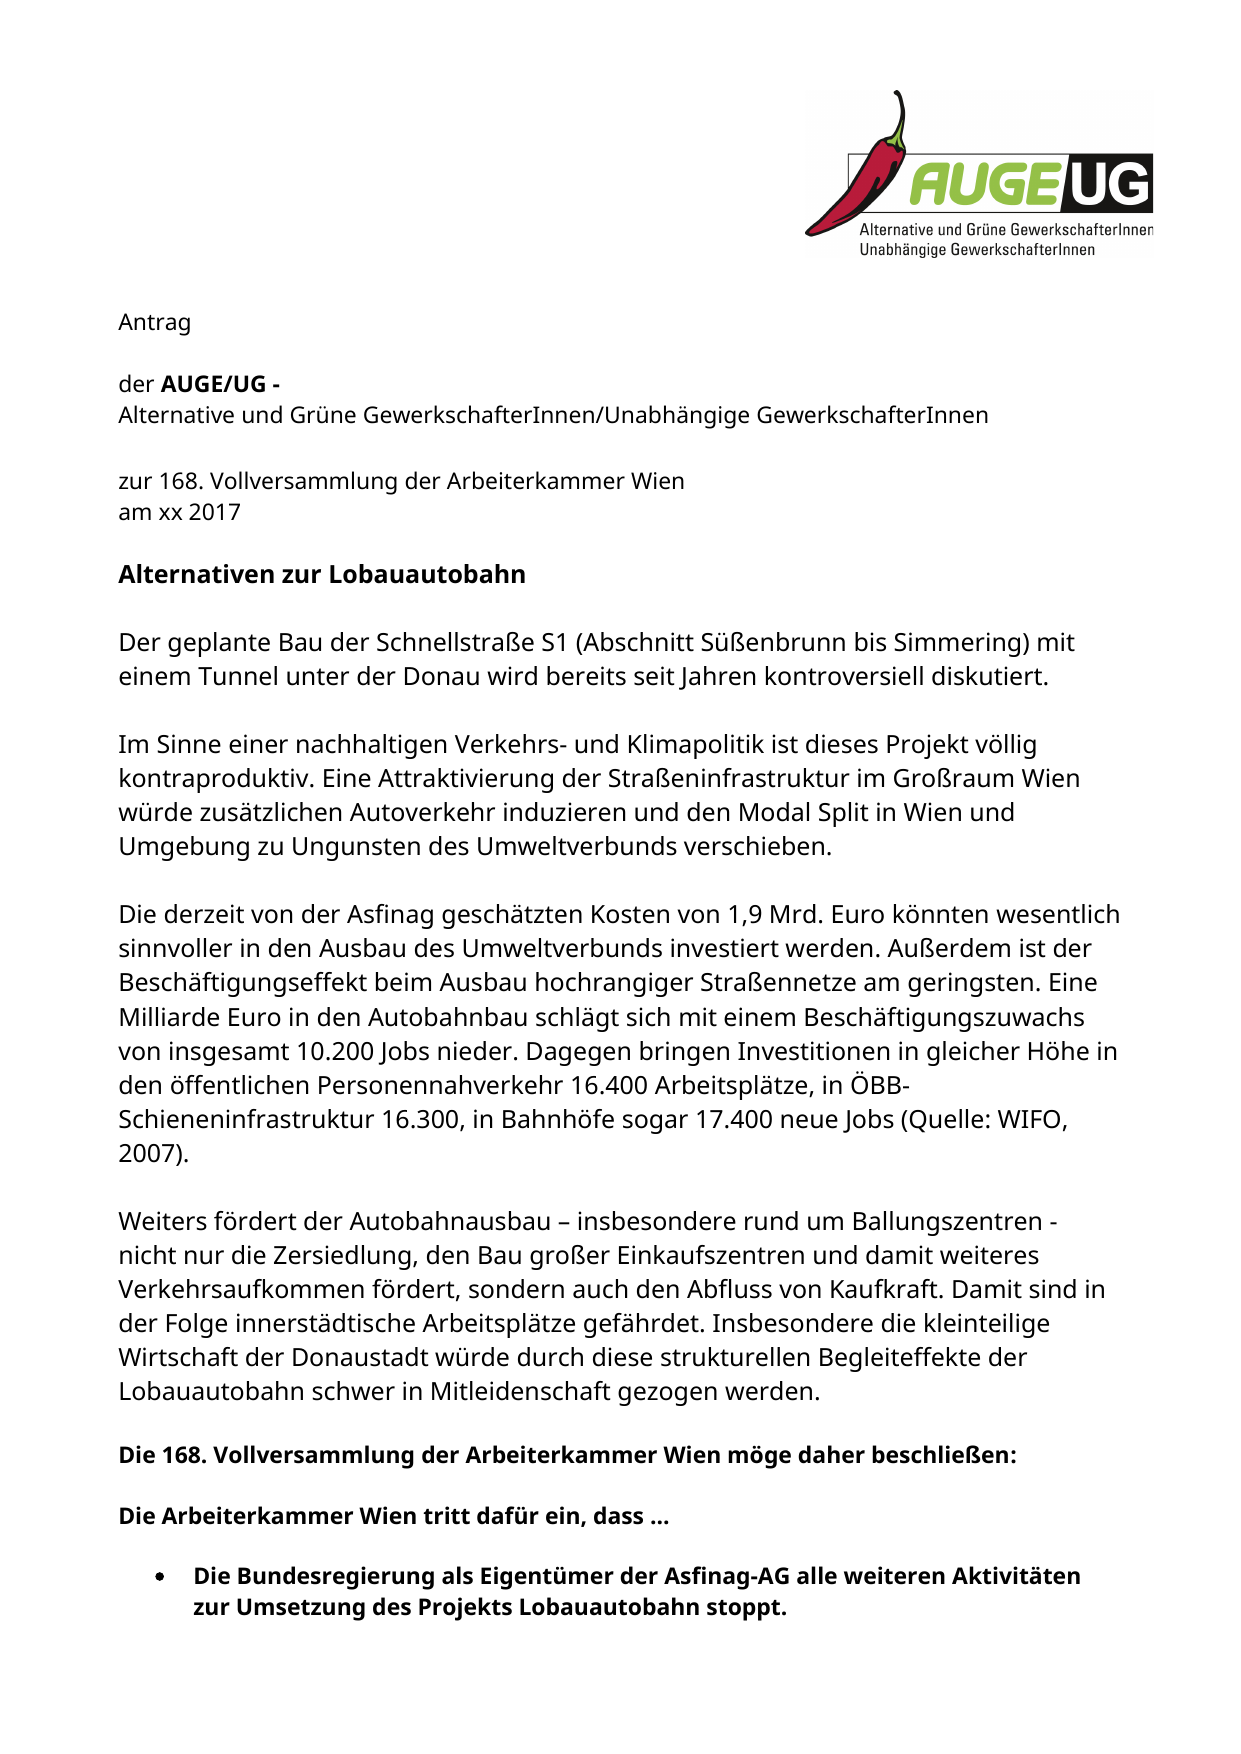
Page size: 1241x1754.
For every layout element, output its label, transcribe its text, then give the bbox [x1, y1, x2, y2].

text Im Sinne einer nachhaltigen Verkehrs- und Klimapolitik ist dieses Projekt völlig kontraproduktiv. Eine Attraktivierung der Straßeninfrastruktur im Großraum Wien würde zusätzlichen Autoverkehr induzieren und den Modal Split in Wien und Umgebung zu Ungunsten des Umweltverbunds verschieben. [118, 727, 1122, 863]
text Alternativen zur Lobauautobahn [118, 556, 1122, 590]
text Die Arbeiterkammer Wien tritt dafür ein, dass ... [118, 1499, 1122, 1531]
text am xx 2017 [118, 496, 1122, 527]
text der AUGE/UG - [118, 368, 1122, 399]
list Die Bundesregierung als Eigentümer der Asfinag-AG alle weiteren Aktivitäten zur Umsetzung des Projekts Lobauautobahn stoppt. [156, 1560, 1122, 1622]
text Antrag [118, 306, 1122, 337]
text Alternative und Grüne GewerkschafterInnen/Unabhängige GewerkschafterInnen [118, 399, 1122, 431]
text Die 168. Vollversammlung der Arbeiterkammer Wien möge daher beschließen: [118, 1439, 1122, 1470]
text Der geplante Bau der Schnellstraße S1 (Abschnitt Süßenbrunn bis Simmering) mit einem Tunnel unter der Donau wird bereits seit Jahren kontroversiell diskutiert. [118, 624, 1122, 693]
text Weiters fördert der Autobahnausbau – insbesondere rund um Ballungszentren - nicht nur die Zersiedlung, den Bau großer Einkaufszentren und damit weiteres Verkehrsaufkommen fördert, sondern auch den Abfluss von Kaufkraft. Damit sind in der Folge innerstädtische Arbeitsplätze gefährdet. Insbesondere die kleinteilige Wirtschaft der Donaustadt würde durch diese strukturellen Begleiteffekte der Lobauautobahn schwer in Mitleidenschaft gezogen werden. [118, 1203, 1122, 1408]
text Die derzeit von der Asfinag geschätzten Kosten von 1,9 Mrd. Euro könnten wesentlich sinnvoller in den Ausbau des Umweltverbunds investiert werden. Außerdem ist der Beschäftigungseffekt beim Ausbau hochrangiger Straßennetze am geringsten. Eine Milliarde Euro in den Autobahnbau schlägt sich mit einem Beschäftigungszuwachs von insgesamt 10.200 Jobs nieder. Dagegen bringen Investitionen in gleicher Höhe in den öffentlichen Personennahverkehr 16.400 Arbeitsplätze, in ÖBB-Schieneninfrastruktur 16.300, in Bahnhöfe sogar 17.400 neue Jobs (Quelle: WIFO, 2007). [118, 897, 1122, 1169]
picture [805, 90, 1154, 258]
text zur 168. Vollversammlung der Arbeiterkammer Wien [118, 465, 1122, 496]
